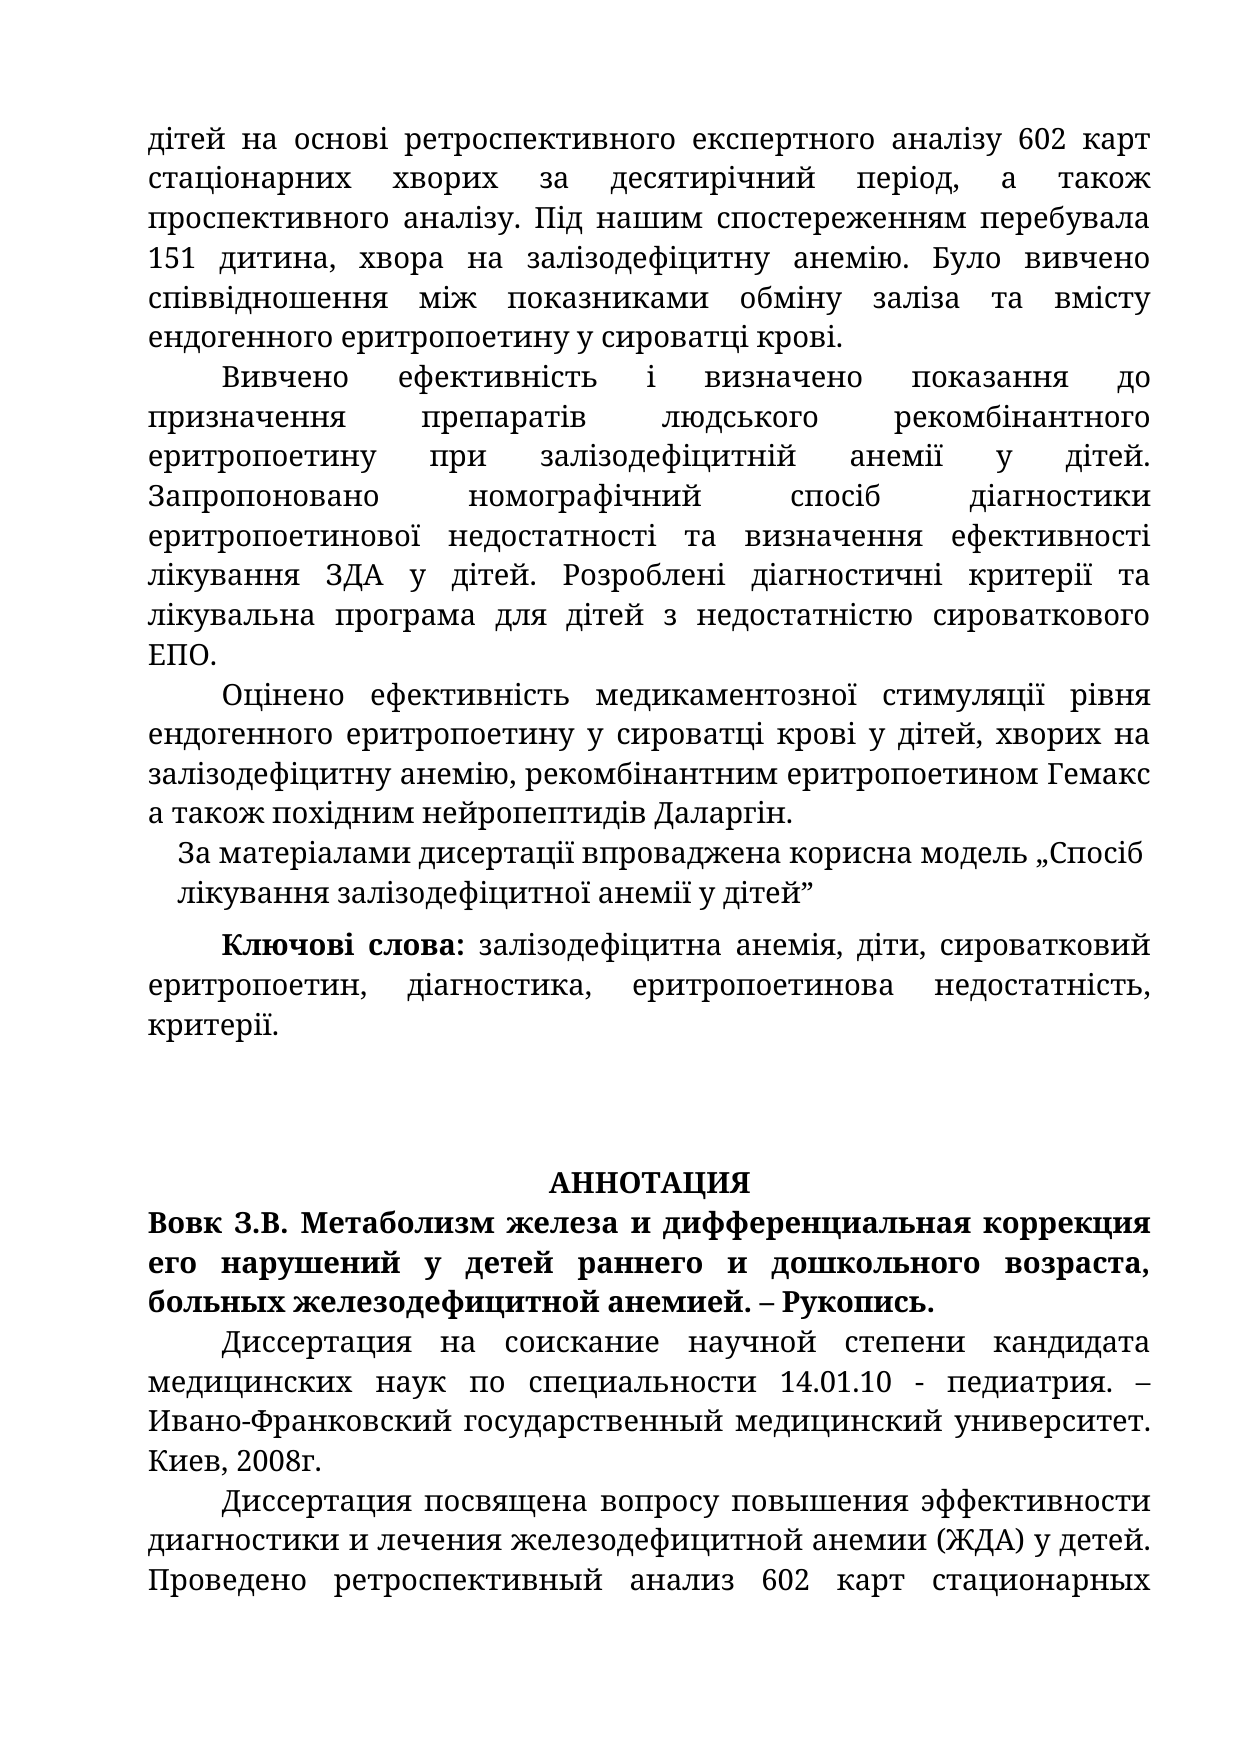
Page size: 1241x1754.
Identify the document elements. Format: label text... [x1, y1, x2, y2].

text Вовк З.В. Метаболизм железа и дифференциальная коррекция его нарушений у детей раннего и дошкольного возраста, больных железодефицитной анемией. – Рукопись. [148, 1202, 1152, 1321]
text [148, 118, 1152, 356]
text Оцінено ефективність медикаментозної стимуляції рівня ендогенного еритропоетину у сироватці крові у дітей, хворих на залізодефіцитну анемію, рекомбінантним еритропоетином Гемакс а також похідним нейропептидів Даларгін. [148, 674, 1152, 832]
text Ключові слова: залізодефіцитна анемія, діти, сироватковий еритропоетин, діагностика, еритропоетинова недостатність, критерії. [148, 924, 1152, 1043]
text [148, 1480, 1152, 1599]
text За матеріалами дисертації впроваджена корисна модель „Спосіб лікування залізодефіцитної анемії у дітей” [177, 832, 1152, 912]
text АННОТАЦИЯ [148, 1162, 1152, 1202]
text Диссертация на соискание научной степени кандидата медицинских наук по специальности 14.01.10 - педиатрия. – Ивано-Франковский государственный медицинский университет. Киев, 2008г. [148, 1321, 1152, 1480]
text Вивчено ефективність і визначено показання до призначення препаратів людського рекомбінантного еритропоетину при залізодефіцитній анемії у дітей. Запропоновано номографічний спосіб діагностики еритропоетинової недостатності та визначення ефективності лікування ЗДА у дітей. Розроблені діагностичні критерії та лікувальна програма для дітей з недостатністю сироваткового ЕПО. [148, 356, 1152, 674]
